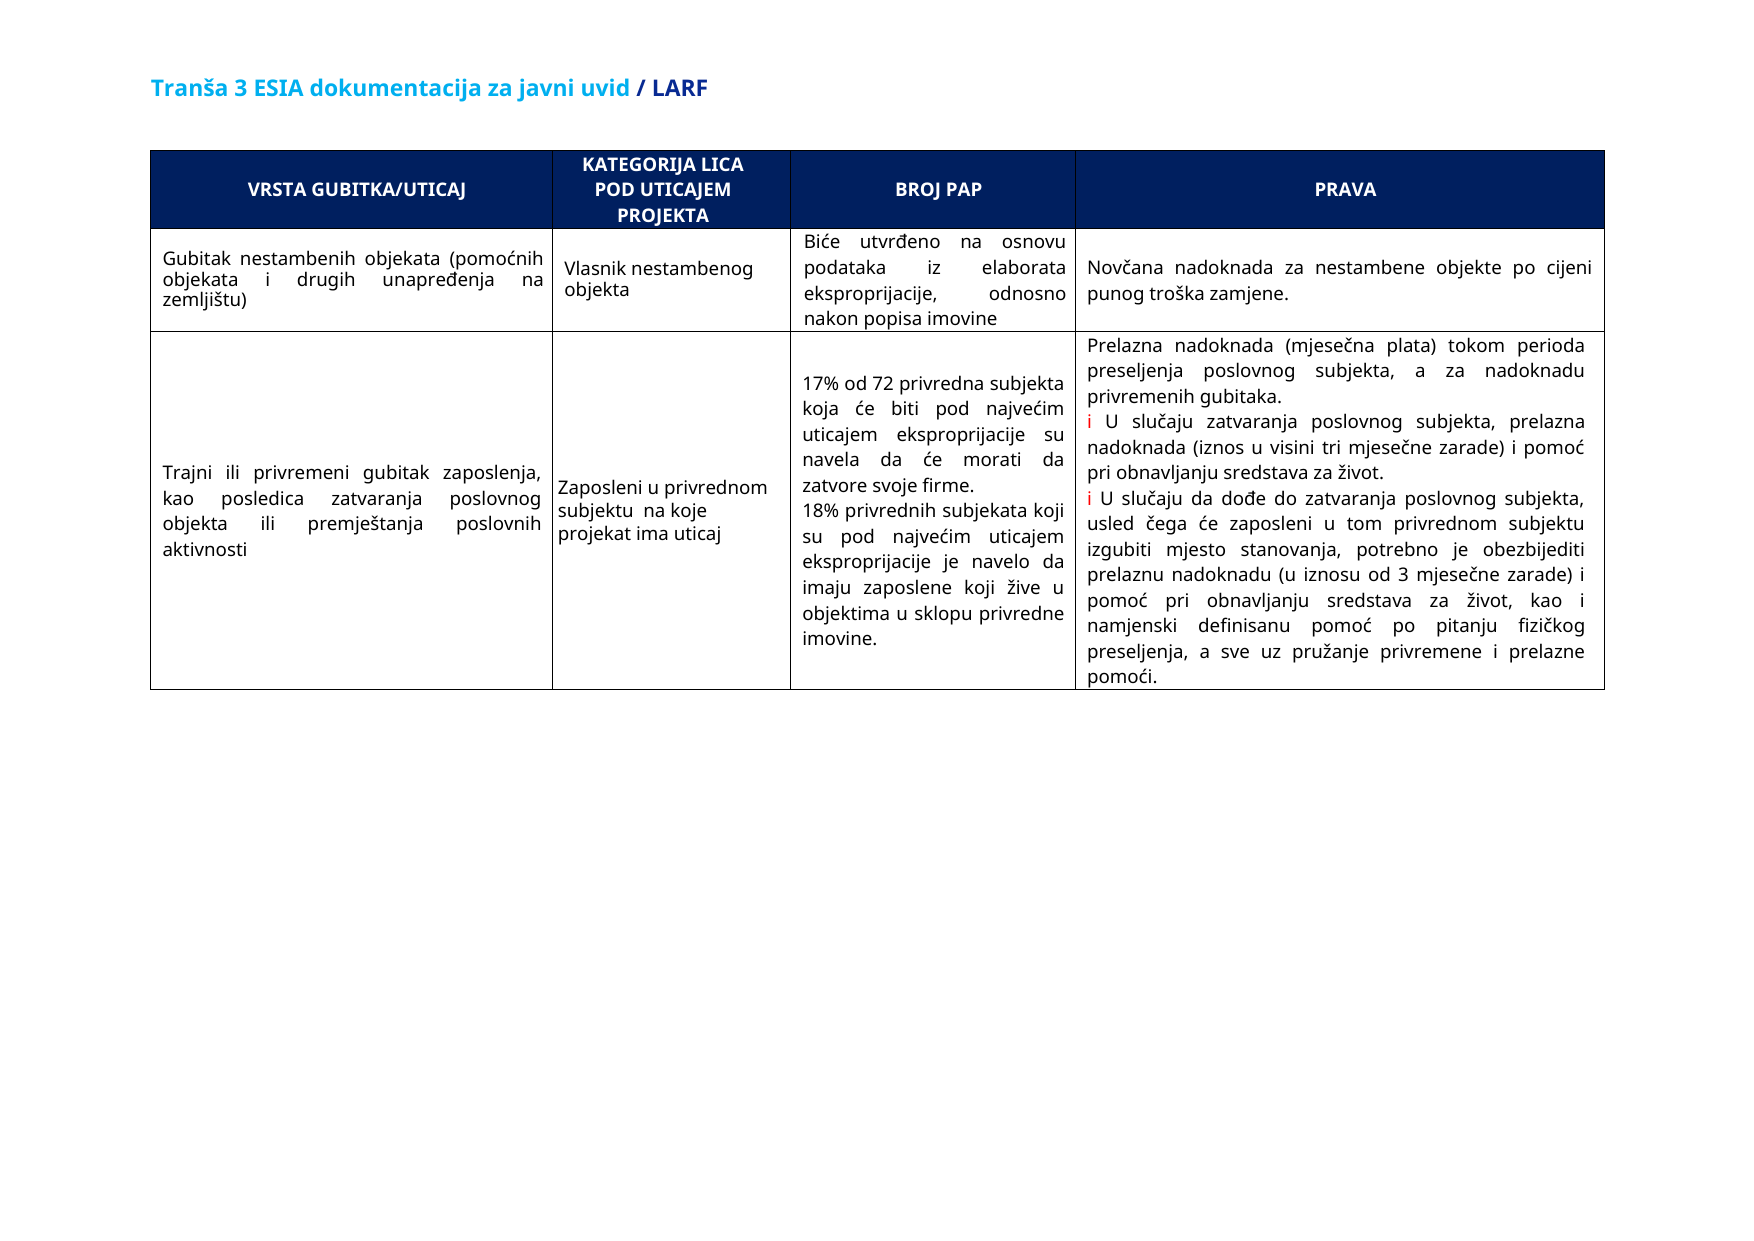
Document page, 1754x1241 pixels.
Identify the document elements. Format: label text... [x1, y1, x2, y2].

table_header KATEGORIJA LICA POD UTICAJEM PROJEKTA [553, 151, 790, 228]
table_cell Vlasnik nestambenog objekta [553, 229, 790, 331]
table_cell Biće utvrđeno na osnovu podataka iz elaborata eksproprijacije, odnosno nakon popisa imovine [791, 229, 1075, 331]
table_header VRSTA GUBITKA/UTICAJ [151, 151, 552, 228]
table_cell 17% od 72 privredna subjekta koja će biti pod najvećim uticajem eksproprijacije su navela da će morati da zatvore svoje firme. 18% privrednih subjekata koji su pod najvećim uticajem eksproprijacije je navelo da imaju zaposlene koji žive u objektima u sklopu privredne imovine. [791, 332, 1075, 689]
table_cell Prelazna nadoknada (mjesečna plata) tokom perioda preseljenja poslovnog subjekta, a za nadoknadu privremenih gubitaka. i U slučaju zatvaranja poslovnog subjekta, prelazna nadoknada (iznos u visini tri mjesečne zarade) i pomoć pri obnavljanju sredstava za život. i U slučaju da dođe do zatvaranja poslovnog subjekta, usled čega će zaposleni u tom privrednom subjektu izgubiti mjesto stanovanja, potrebno je obezbijediti prelaznu nadoknadu (u iznosu od 3 mjesečne zarade) i pomoć pri obnavljanju sredstava za život, kao i namjenski definisanu pomoć po pitanju fizičkog preseljenja, a sve uz pružanje privremene i prelazne pomoći. [1076, 332, 1604, 689]
table_cell Zaposleni u privrednom subjektu na koje projekat ima uticaj [553, 332, 790, 689]
table_header BROJ PAP [791, 151, 1075, 228]
table_cell Gubitak nestambenih objekata (pomoćnih objekata i drugih unapređenja na zemljištu) [151, 229, 552, 331]
table_cell Trajni ili privremeni gubitak zaposlenja, kao posledica zatvaranja poslovnog objekta ili premještanja poslovnih aktivnosti [151, 332, 552, 689]
table_header PRAVA [1076, 151, 1604, 228]
table_cell Novčana nadoknada za nestambene objekte po cijeni punog troška zamjene. [1076, 229, 1604, 331]
